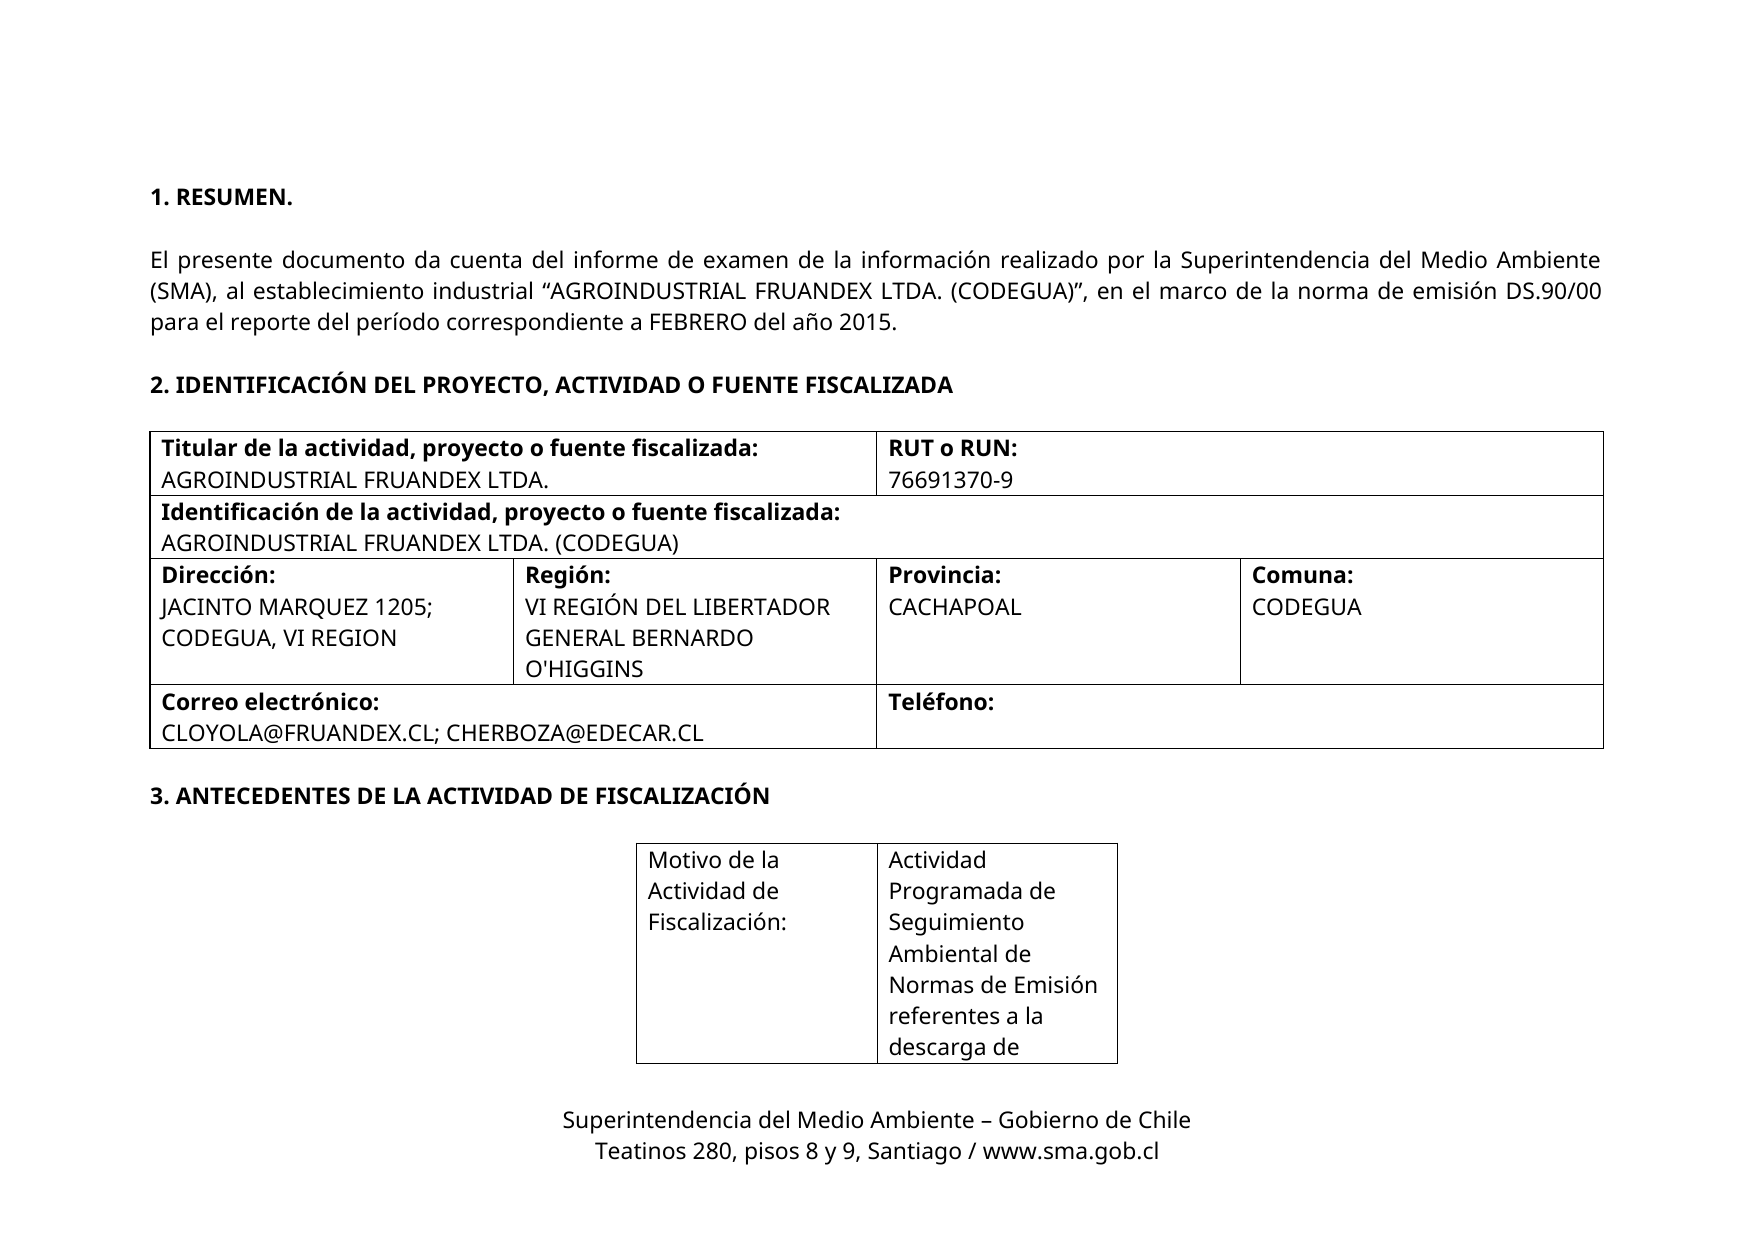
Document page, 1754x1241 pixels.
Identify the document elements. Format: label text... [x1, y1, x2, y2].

table_cell Región: VI REGIÓN DEL LIBERTADOR GENERAL BERNARDO O'HIGGINS [514, 559, 876, 684]
table_header Titular de la actividad, proyecto o fuente fiscalizada: AGROINDUSTRIAL FRUANDEX LTDA. [151, 432, 876, 495]
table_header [878, 844, 1117, 1062]
table_cell Correo electrónico: CLOYOLA@FRUANDEX.CL; CHERBOZA@EDECAR.CL [151, 685, 876, 748]
table_cell Identificación de la actividad, proyecto o fuente fiscalizada: AGROINDUSTRIAL FRUANDEX LTDA. (CODEGUA) [151, 496, 1603, 558]
text 3. ANTECEDENTES DE LA ACTIVIDAD DE FISCALIZACIÓN [150, 749, 1604, 811]
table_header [637, 844, 877, 1062]
text 2. IDENTIFICACIÓN DEL PROYECTO, ACTIVIDAD O FUENTE FISCALIZADA [150, 337, 1604, 400]
table_cell Comuna: CODEGUA [1241, 559, 1603, 684]
table_header RUT o RUN: 76691370-9 [877, 432, 1603, 495]
table_cell Teléfono: [877, 685, 1603, 748]
table_cell Dirección: JACINTO MARQUEZ 1205; CODEGUA, VI REGION [151, 559, 513, 684]
text 1. RESUMEN. [150, 150, 1604, 212]
text El presente documento da cuenta del informe de examen de la información realizado por la Superintendencia del Medio Ambiente (SMA), al establecimiento industrial “AGROINDUSTRIAL FRUANDEX LTDA. (CODEGUA)”, en el marco de la norma de emisión DS.90/00 para el reporte del período correspondiente a FEBRERO del año 2015. [150, 212, 1604, 337]
table_cell Provincia: CACHAPOAL [877, 559, 1240, 684]
